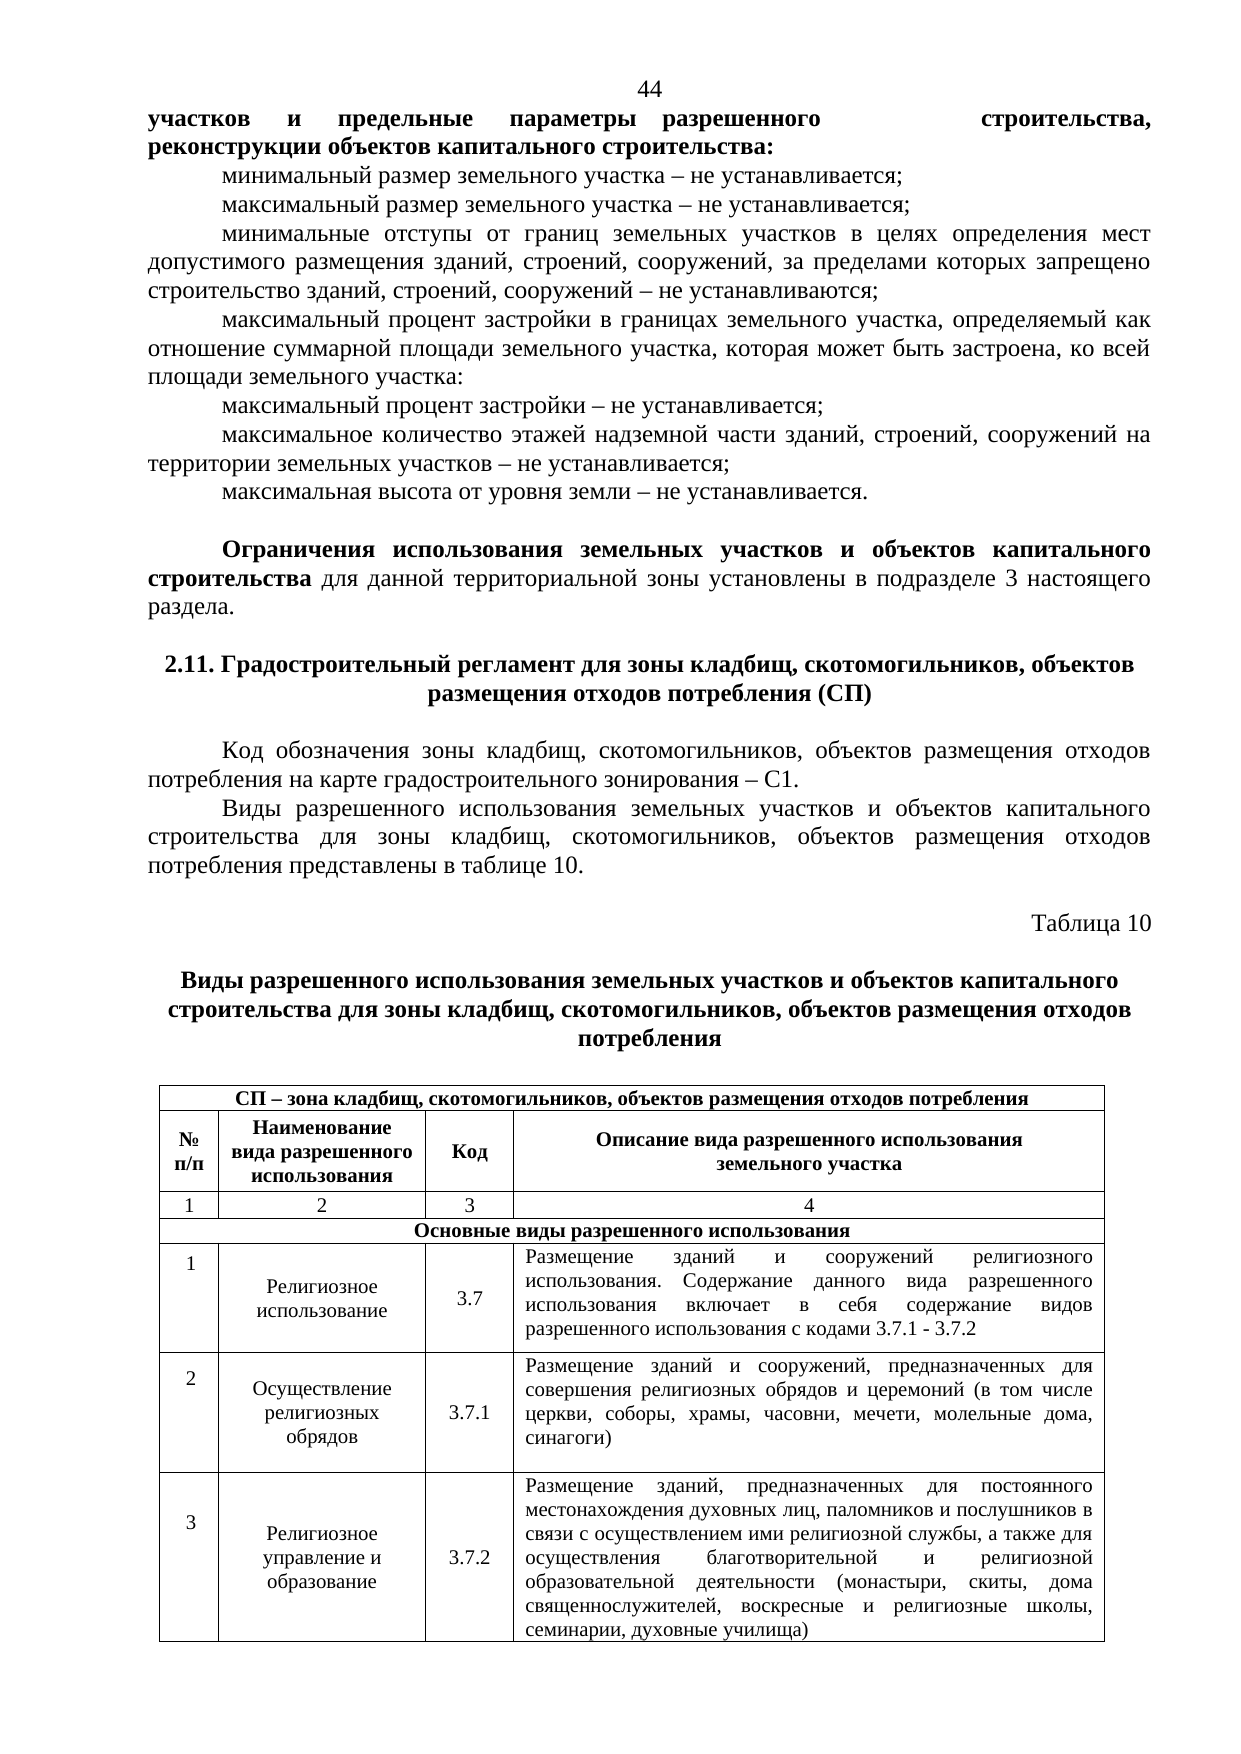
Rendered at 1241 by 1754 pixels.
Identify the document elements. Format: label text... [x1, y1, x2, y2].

table_cell [160, 1473, 218, 1641]
text Код обозначения зоны кладбищ, скотомогильников, объектов размещения отходов потребления на карте градостроительного зонирования – С1. [148, 735, 1152, 793]
table_header СП – зона кладбищ, скотомогильников, объектов размещения отходов потребления [160, 1086, 1104, 1110]
table_cell Описание вида разрешенного использования земельного участка [514, 1111, 1104, 1191]
table_cell Религиозное управление и образование [219, 1473, 425, 1641]
table_cell 1 [160, 1192, 218, 1217]
table_cell Религиозное использование [219, 1244, 425, 1352]
text максимальный процент застройки – не устанавливается; [148, 390, 1152, 419]
table_cell [160, 1244, 218, 1352]
table_cell Код [426, 1111, 513, 1191]
table_cell [160, 1353, 218, 1472]
text Таблица 10 [148, 908, 1152, 936]
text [148, 103, 1152, 160]
text Виды разрешенного использования земельных участков и объектов капитального строительства для зоны кладбищ, скотомогильников, объектов размещения отходов потребления представлены в таблице 10. [148, 793, 1152, 879]
table_cell Размещение зданий и сооружений религиозного использования. Содержание данного вида разрешенного использования включает в себя содержание видов разрешенного использования с кодами 3.7.1 - 3.7.2 [514, 1244, 1104, 1352]
table_cell Наименование вида разрешенного использования [219, 1111, 425, 1191]
table_cell Размещение зданий, предназначенных для постоянного местонахождения духовных лиц, паломников и послушников в связи с осуществлением ими религиозной службы, а также для осуществления благотворительной и религиозной образовательной деятельности (монастыри, скиты, дома священнослужителей, воскресные и религиозные школы, семинарии, духовные училища) [514, 1473, 1104, 1641]
table_cell 3.7.1 [426, 1353, 513, 1472]
table_cell 3.7 [426, 1244, 513, 1352]
table_cell 2 [219, 1192, 425, 1217]
table_cell Основные виды разрешенного использования [160, 1219, 1104, 1242]
text минимальные отступы от границ земельных участков в целях определения мест допустимого размещения зданий, строений, сооружений, за пределами которых запрещено строительство зданий, строений, сооружений – не устанавливаются; [148, 218, 1152, 304]
table_cell Осуществление религиозных обрядов [219, 1353, 425, 1472]
text 2.11. Градостроительный регламент для зоны кладбищ, скотомогильников, объектов размещения отходов потребления (СП) [148, 649, 1152, 706]
text минимальный размер земельного участка – не устанавливается; [148, 160, 1152, 189]
table_cell 3.7.2 [426, 1473, 513, 1641]
table_cell № п/п [160, 1111, 218, 1191]
text Виды разрешенного использования земельных участков и объектов капитального строительства для зоны кладбищ, скотомогильников, объектов размещения отходов потребления [148, 965, 1152, 1051]
text максимальный процент застройки в границах земельного участка, определяемый как отношение суммарной площади земельного участка, которая может быть застроена, ко всей площади земельного участка: [148, 304, 1152, 390]
text максимальная высота от уровня земли – не устанавливается. [148, 476, 1152, 505]
table_cell Размещение зданий и сооружений, предназначенных для совершения религиозных обрядов и церемоний (в том числе церкви, соборы, храмы, часовни, мечети, молельные дома, синагоги) [514, 1353, 1104, 1472]
table_cell 3 [426, 1192, 513, 1217]
text максимальный размер земельного участка – не устанавливается; [148, 189, 1152, 218]
text максимальное количество этажей надземной части зданий, строений, сооружений на территории земельных участков – не устанавливается; [148, 419, 1152, 476]
table_cell 4 [514, 1192, 1104, 1217]
text Ограничения использования земельных участков и объектов капитального строительства для данной территориальной зоны установлены в подразделе 3 настоящего раздела. [148, 534, 1152, 620]
